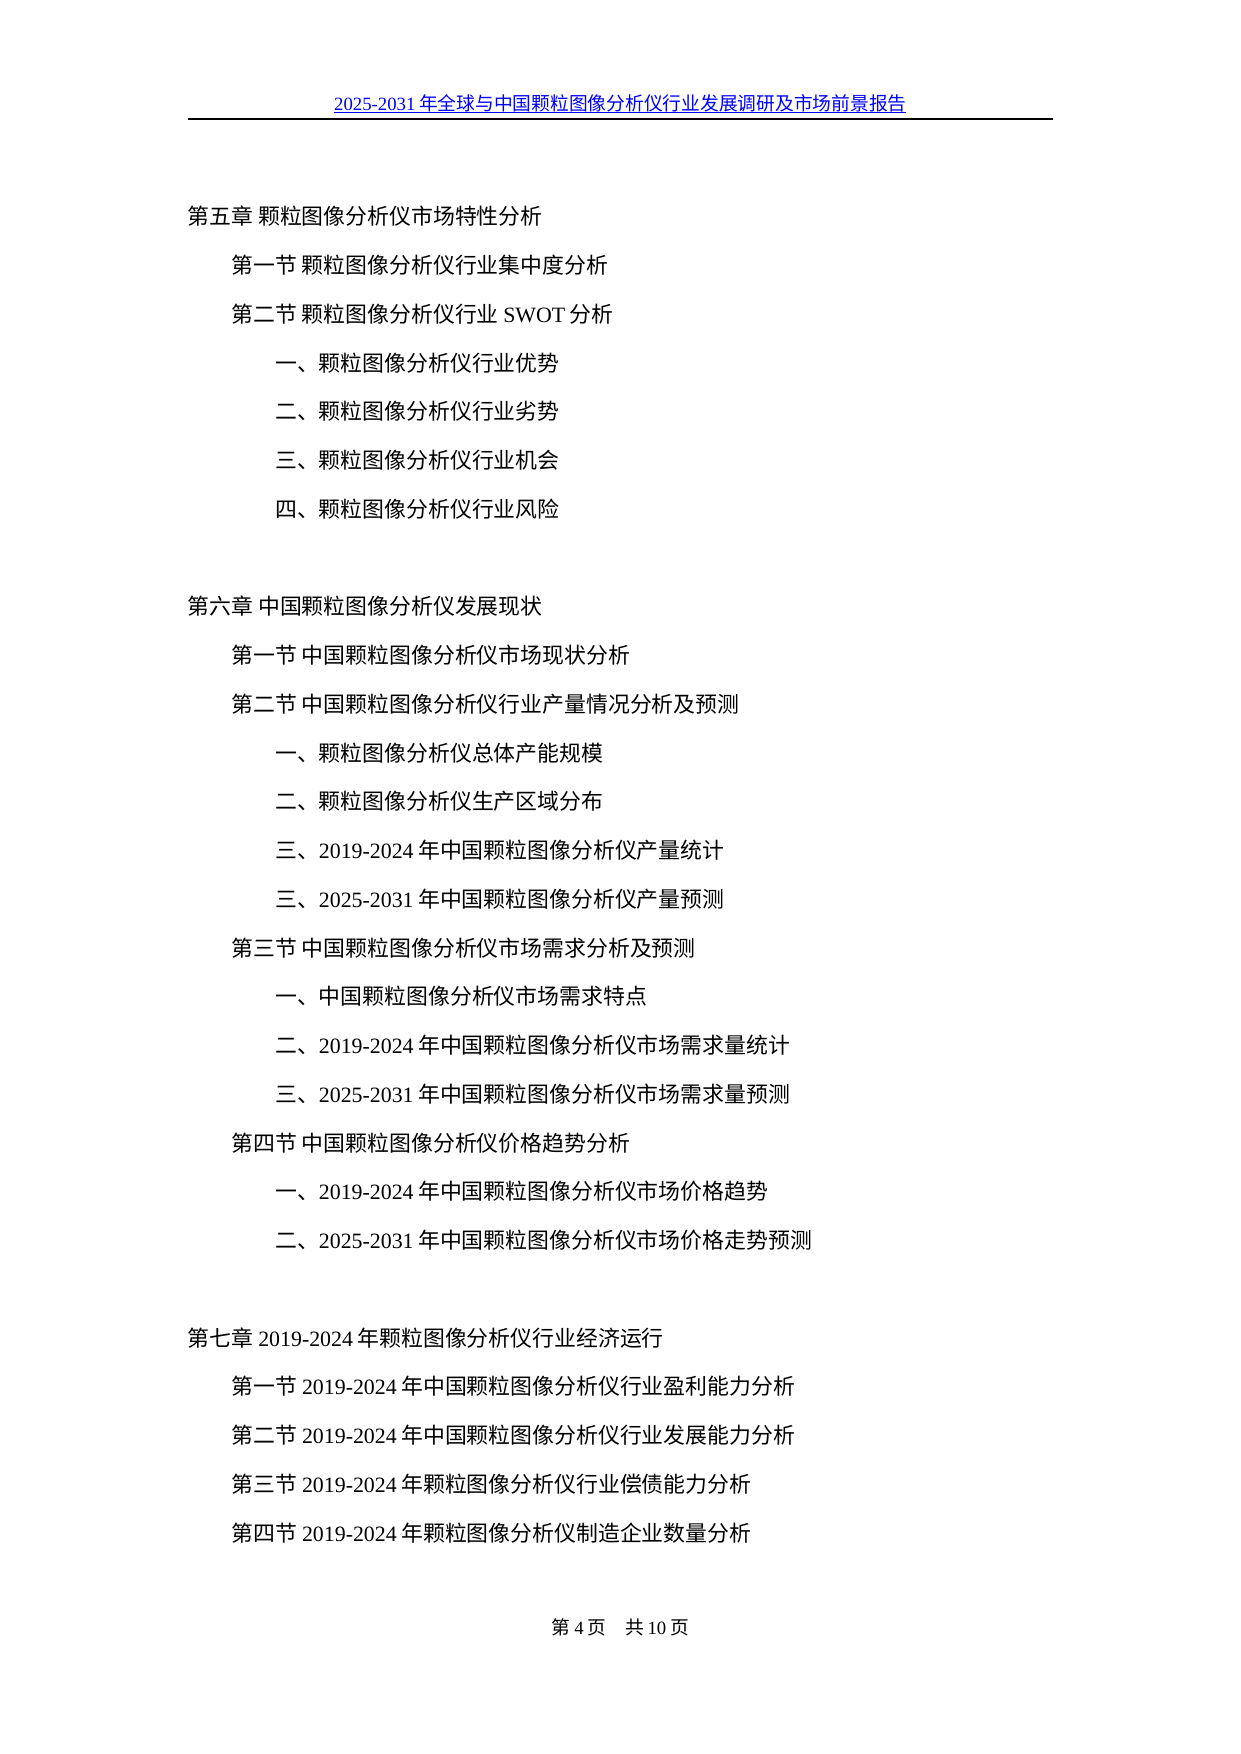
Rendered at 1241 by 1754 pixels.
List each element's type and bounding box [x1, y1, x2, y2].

text [187, 150, 1053, 1548]
